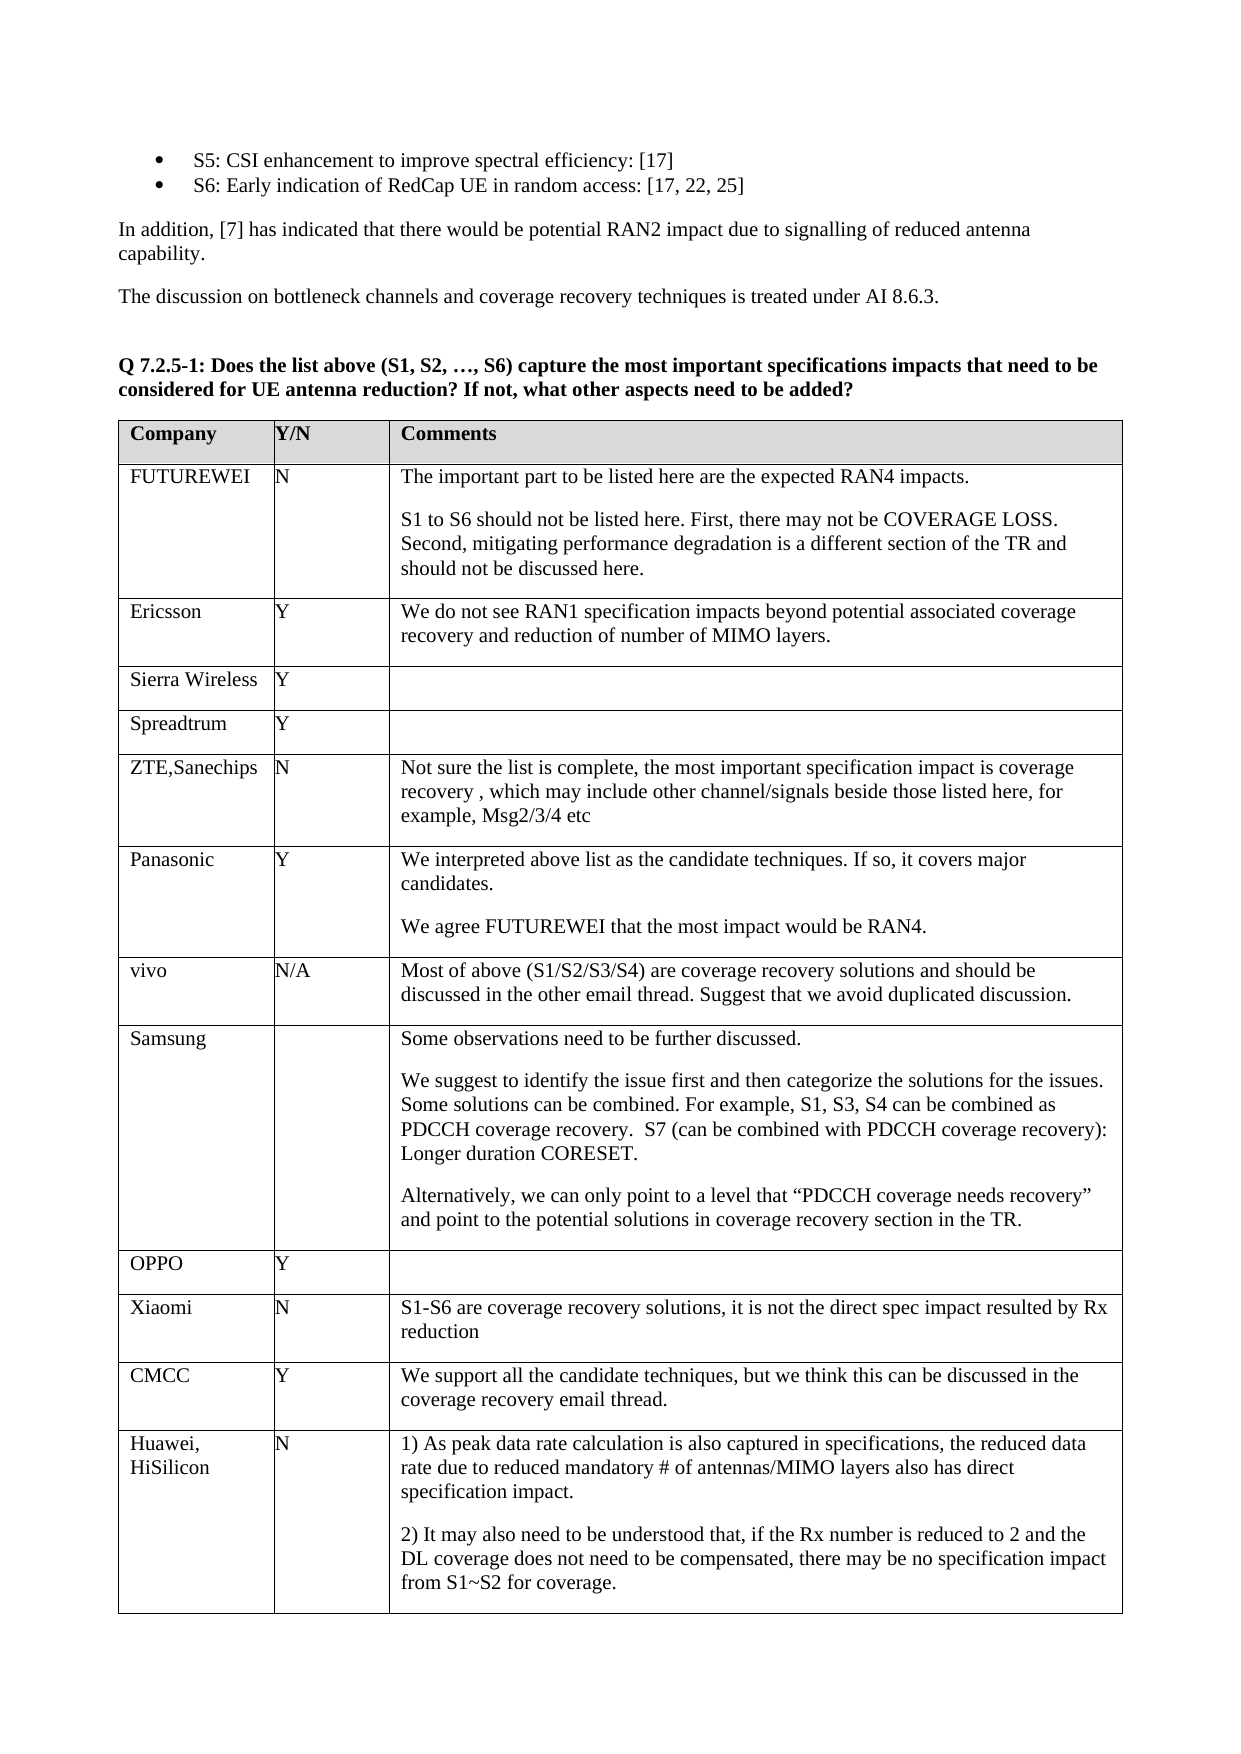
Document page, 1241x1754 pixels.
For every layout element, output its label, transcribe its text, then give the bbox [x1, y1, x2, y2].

table_cell CMCC [119, 1363, 274, 1430]
table_cell N [275, 465, 389, 598]
table_cell Y [275, 847, 389, 957]
table_cell Some observations need to be further discussed. We suggest to identify the issue first and then categorize the solutions for the issues. Some solutions can be combined. For example, S1, S3, S4 can be combined as PDCCH coverage recovery. S7 (can be combined with PDCCH coverage recovery): Longer duration CORESET. Alternatively, we can only point to a level that “PDCCH coverage needs recovery” and point to the potential solutions in coverage recovery section in the TR. [390, 1026, 1122, 1250]
table_cell Ericsson [119, 599, 274, 666]
table_cell Y [275, 667, 389, 710]
table_cell ZTE,Sanechips [119, 755, 274, 846]
table_cell N [275, 755, 389, 846]
table_cell N [275, 1295, 389, 1362]
table_cell vivo [119, 958, 274, 1024]
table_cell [390, 1431, 1122, 1613]
table_cell Most of above (S1/S2/S3/S4) are coverage recovery solutions and should be discussed in the other email thread. Suggest that we avoid duplicated discussion. [390, 958, 1122, 1024]
table_cell The important part to be listed here are the expected RAN4 impacts. S1 to S6 should not be listed here. First, there may not be COVERAGE LOSS. Second, mitigating performance degradation is a different section of the TR and should not be discussed here. [390, 465, 1122, 598]
text Q 7.2.5-1: Does the list above (S1, S2, …, S6) capture the most important specifications impacts that need to be considered for UE antenna reduction? If not, what other aspects need to be added? [118, 353, 1122, 401]
list S6: Early indication of RedCap UE in random access: [17, 22, 25] [156, 173, 1122, 197]
table_cell Not sure the list is complete, the most important specification impact is coverage recovery , which may include other channel/signals beside those listed here, for example, Msg2/3/4 etc [390, 755, 1122, 846]
table_cell Y [275, 711, 389, 754]
text In addition, [7] has indicated that there would be potential RAN2 impact due to signalling of reduced antenna capability. [118, 217, 1122, 265]
table_cell OPPO [119, 1251, 274, 1294]
table_cell We support all the candidate techniques, but we think this can be discussed in the coverage recovery email thread. [390, 1363, 1122, 1430]
table_cell N [275, 1431, 389, 1613]
table_cell Spreadtrum [119, 711, 274, 754]
table_cell Panasonic [119, 847, 274, 957]
table_cell S1-S6 are coverage recovery solutions, it is not the direct spec impact resulted by Rx reduction [390, 1295, 1122, 1362]
table_cell [390, 1251, 1122, 1294]
table_cell N/A [275, 958, 389, 1024]
table_header Company [119, 421, 274, 463]
table_header Comments [390, 421, 1122, 463]
table_cell Y [275, 599, 389, 666]
table_cell [275, 1026, 389, 1250]
table_cell We do not see RAN1 specification impacts beyond potential associated coverage recovery and reduction of number of MIMO layers. [390, 599, 1122, 666]
table_cell Y [275, 1363, 389, 1430]
table_cell Sierra Wireless [119, 667, 274, 710]
list The discussion on bottleneck channels and coverage recovery techniques is treated under AI 8.6.3. [118, 283, 1122, 308]
table_cell [390, 711, 1122, 754]
table_cell Xiaomi [119, 1295, 274, 1362]
table_cell We interpreted above list as the candidate techniques. If so, it covers major candidates. We agree FUTUREWEI that the most impact would be RAN4. [390, 847, 1122, 957]
table_header Y/N [275, 421, 389, 463]
table_cell Samsung [119, 1026, 274, 1250]
table_cell [390, 667, 1122, 710]
table_cell Huawei, HiSilicon [119, 1431, 274, 1613]
table_cell Y [275, 1251, 389, 1294]
list S5: CSI enhancement to improve spectral efficiency: [17] [156, 147, 1122, 172]
table_cell FUTUREWEI [119, 465, 274, 598]
